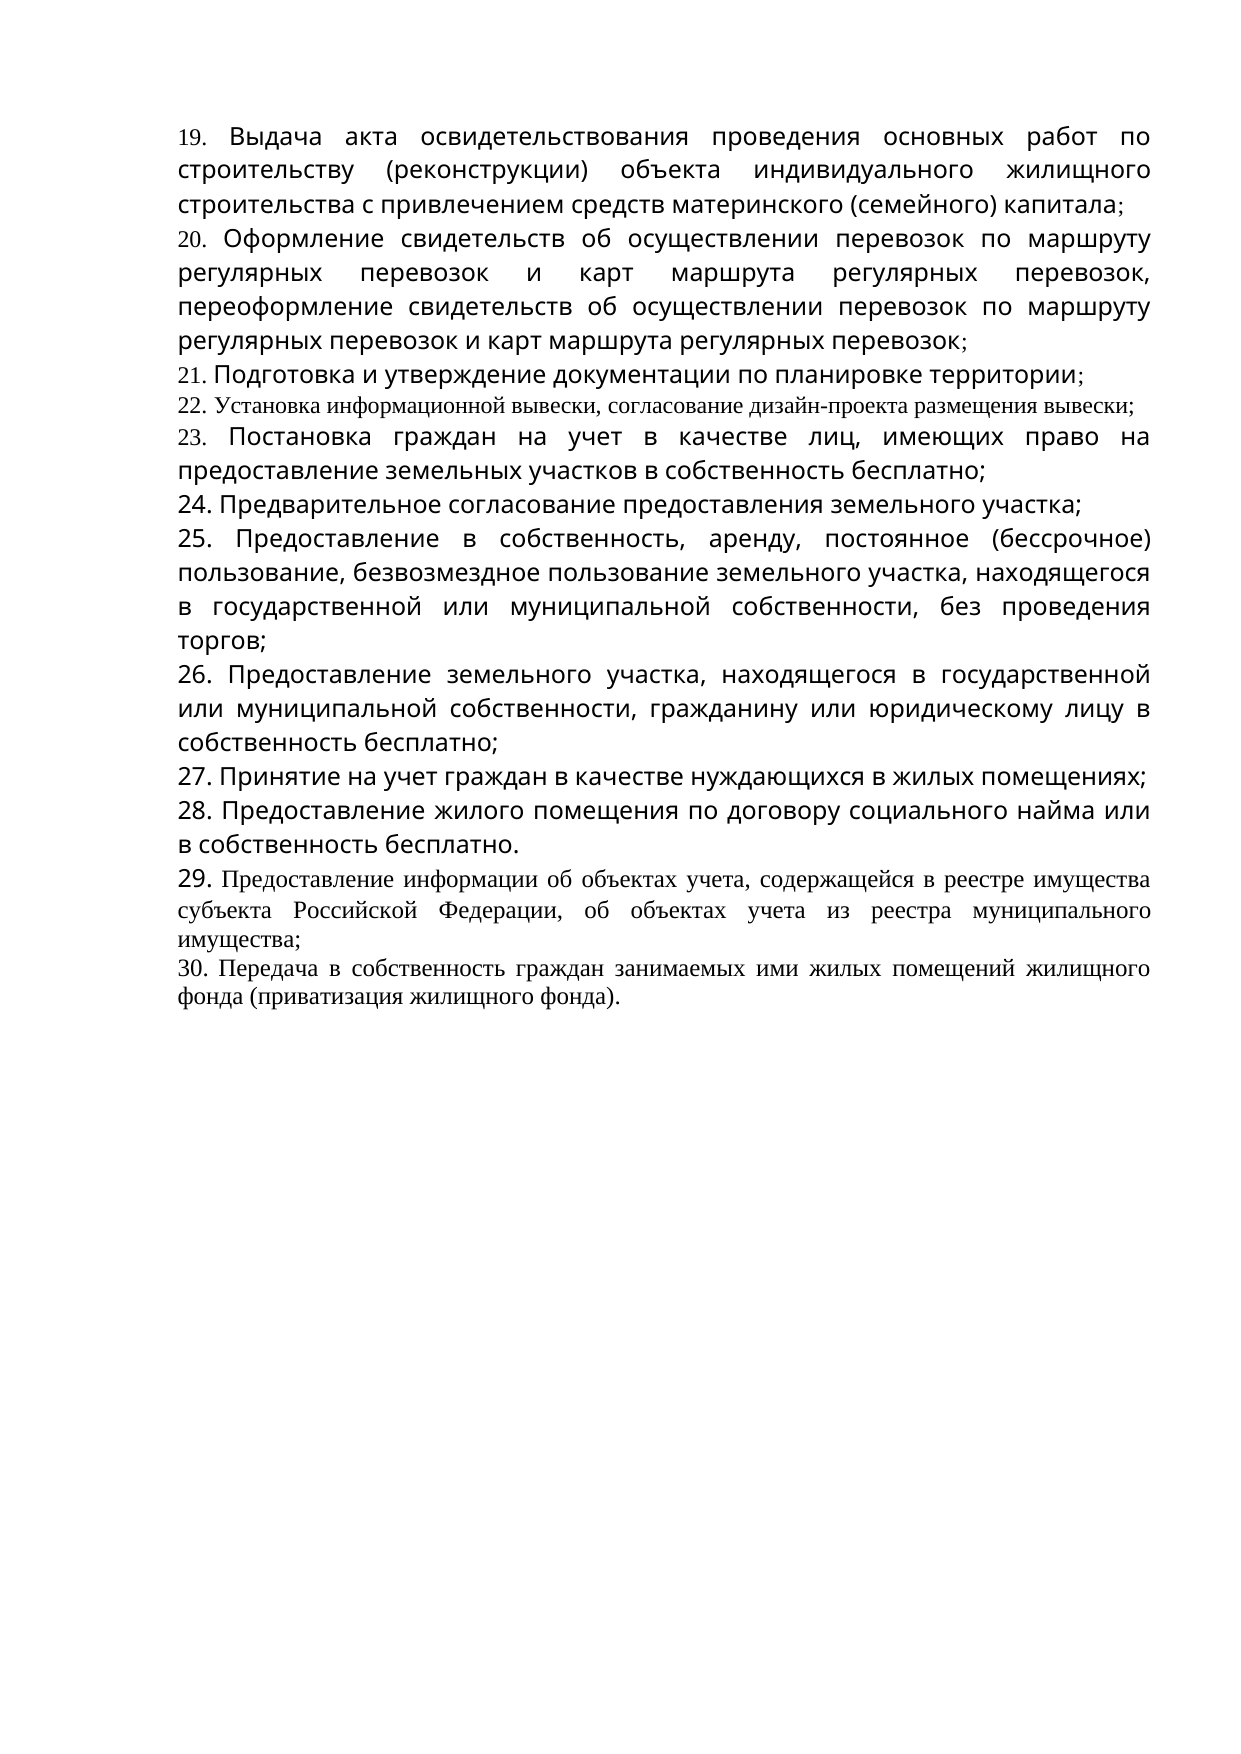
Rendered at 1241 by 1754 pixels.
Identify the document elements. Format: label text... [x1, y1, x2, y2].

text 26. Предоставление земельного участка, находящегося в государственной или муниципальной собственности, гражданину или юридическому лицу в собственность бесплатно; [177, 657, 1152, 759]
text 29. Предоставление информации об объектах учета, содержащейся в реестре имущества субъекта Российской Федерации, об объектах учета из реестра муниципального имущества; [177, 861, 1152, 953]
text 30. Передача в собственность граждан занимаемых ими жилых помещений жилищного фонда (приватизация жилищного фонда). [177, 953, 1152, 1010]
text 27. Принятие на учет граждан в качестве нуждающихся в жилых помещениях; [177, 759, 1152, 793]
text 24. Предварительное согласование предоставления земельного участка; [177, 486, 1152, 520]
text 28. Предоставление жилого помещения по договору социального найма или в собственность бесплатно. [177, 793, 1152, 861]
text 20. Оформление свидетельств об осуществлении перевозок по маршруту регулярных перевозок и карт маршрута регулярных перевозок, переоформление свидетельств об осуществлении перевозок по маршруту регулярных перевозок и карт маршрута регулярных перевозок; [177, 220, 1152, 357]
text 23. Постановка граждан на учет в качестве лиц, имеющих право на предоставление земельных участков в собственность бесплатно; [177, 418, 1152, 486]
text 21. Подготовка и утверждение документации по планировке территории; [177, 357, 1152, 391]
text 25. Предоставление в собственность, аренду, постоянное (бессрочное) пользование, безвозмездное пользование земельного участка, находящегося в государственной или муниципальной собственности, без проведения торгов; [177, 520, 1152, 657]
text 19. Выдача акта освидетельствования проведения основных работ по строительству (реконструкции) объекта индивидуального жилищного строительства с привлечением средств материнского (семейного) капитала; [177, 118, 1152, 220]
text 22. Установка информационной вывески, согласование дизайн-проекта размещения вывески; [177, 391, 1152, 418]
